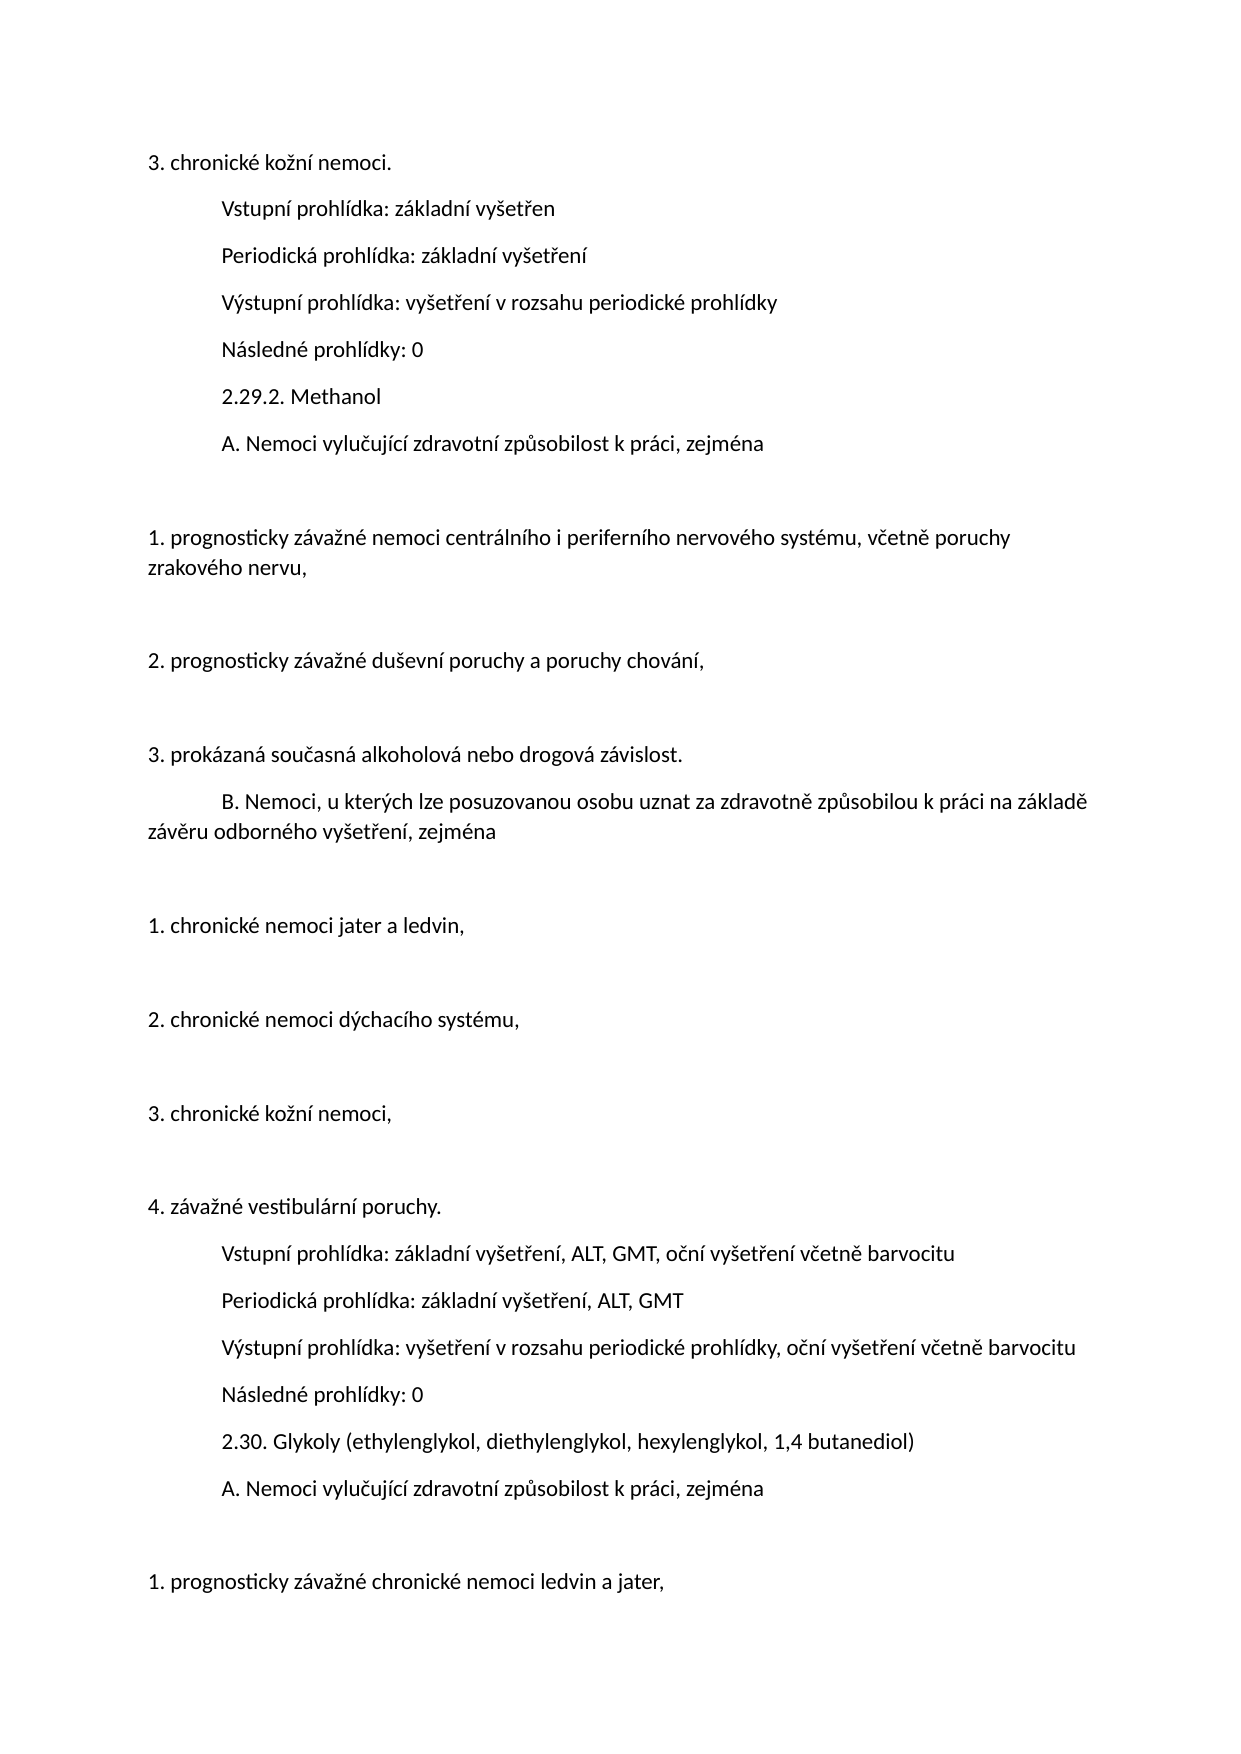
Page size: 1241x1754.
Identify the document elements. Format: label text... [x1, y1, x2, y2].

text Následné prohlídky: 0 [148, 335, 1093, 363]
text 3. chronické kožní nemoci, [148, 1099, 1093, 1127]
text 2. chronické nemoci dýchacího systému, [148, 1005, 1093, 1033]
text Vstupní prohlídka: základní vyšetřen [148, 194, 1093, 222]
text 1. prognosticky závažné nemoci centrálního i periferního nervového systému, včetně poruchy zrakového nervu, [148, 523, 1093, 581]
text 1. chronické nemoci jater a ledvin, [148, 911, 1093, 939]
text 3. prokázaná současná alkoholová nebo drogová závislost. [148, 740, 1093, 768]
text 4. závažné vestibulární poruchy. [148, 1192, 1093, 1220]
text Periodická prohlídka: základní vyšetření [148, 241, 1093, 269]
text A. Nemoci vylučující zdravotní způsobilost k práci, zejména [148, 429, 1093, 457]
text A. Nemoci vylučující zdravotní způsobilost k práci, zejména [148, 1474, 1093, 1502]
text Výstupní prohlídka: vyšetření v rozsahu periodické prohlídky [148, 288, 1093, 316]
text 1. prognosticky závažné chronické nemoci ledvin a jater, [148, 1567, 1093, 1595]
text Periodická prohlídka: základní vyšetření, ALT, GMT [148, 1286, 1093, 1314]
text 3. chronické kožní nemoci. [148, 148, 1093, 176]
text 2. prognosticky závažné duševní poruchy a poruchy chování, [148, 647, 1093, 674]
text Následné prohlídky: 0 [148, 1380, 1093, 1408]
text Výstupní prohlídka: vyšetření v rozsahu periodické prohlídky, oční vyšetření včetně barvocitu [148, 1333, 1093, 1361]
text 2.30. Glykoly (ethylenglykol, diethylenglykol, hexylenglykol, 1,4 butanediol) [148, 1427, 1093, 1455]
text B. Nemoci, u kterých lze posuzovanou osobu uznat za zdravotně způsobilou k práci na základě závěru odborného vyšetření, zejména [148, 787, 1093, 845]
text Vstupní prohlídka: základní vyšetření, ALT, GMT, oční vyšetření včetně barvocitu [148, 1239, 1093, 1267]
text 2.29.2. Methanol [148, 382, 1093, 410]
